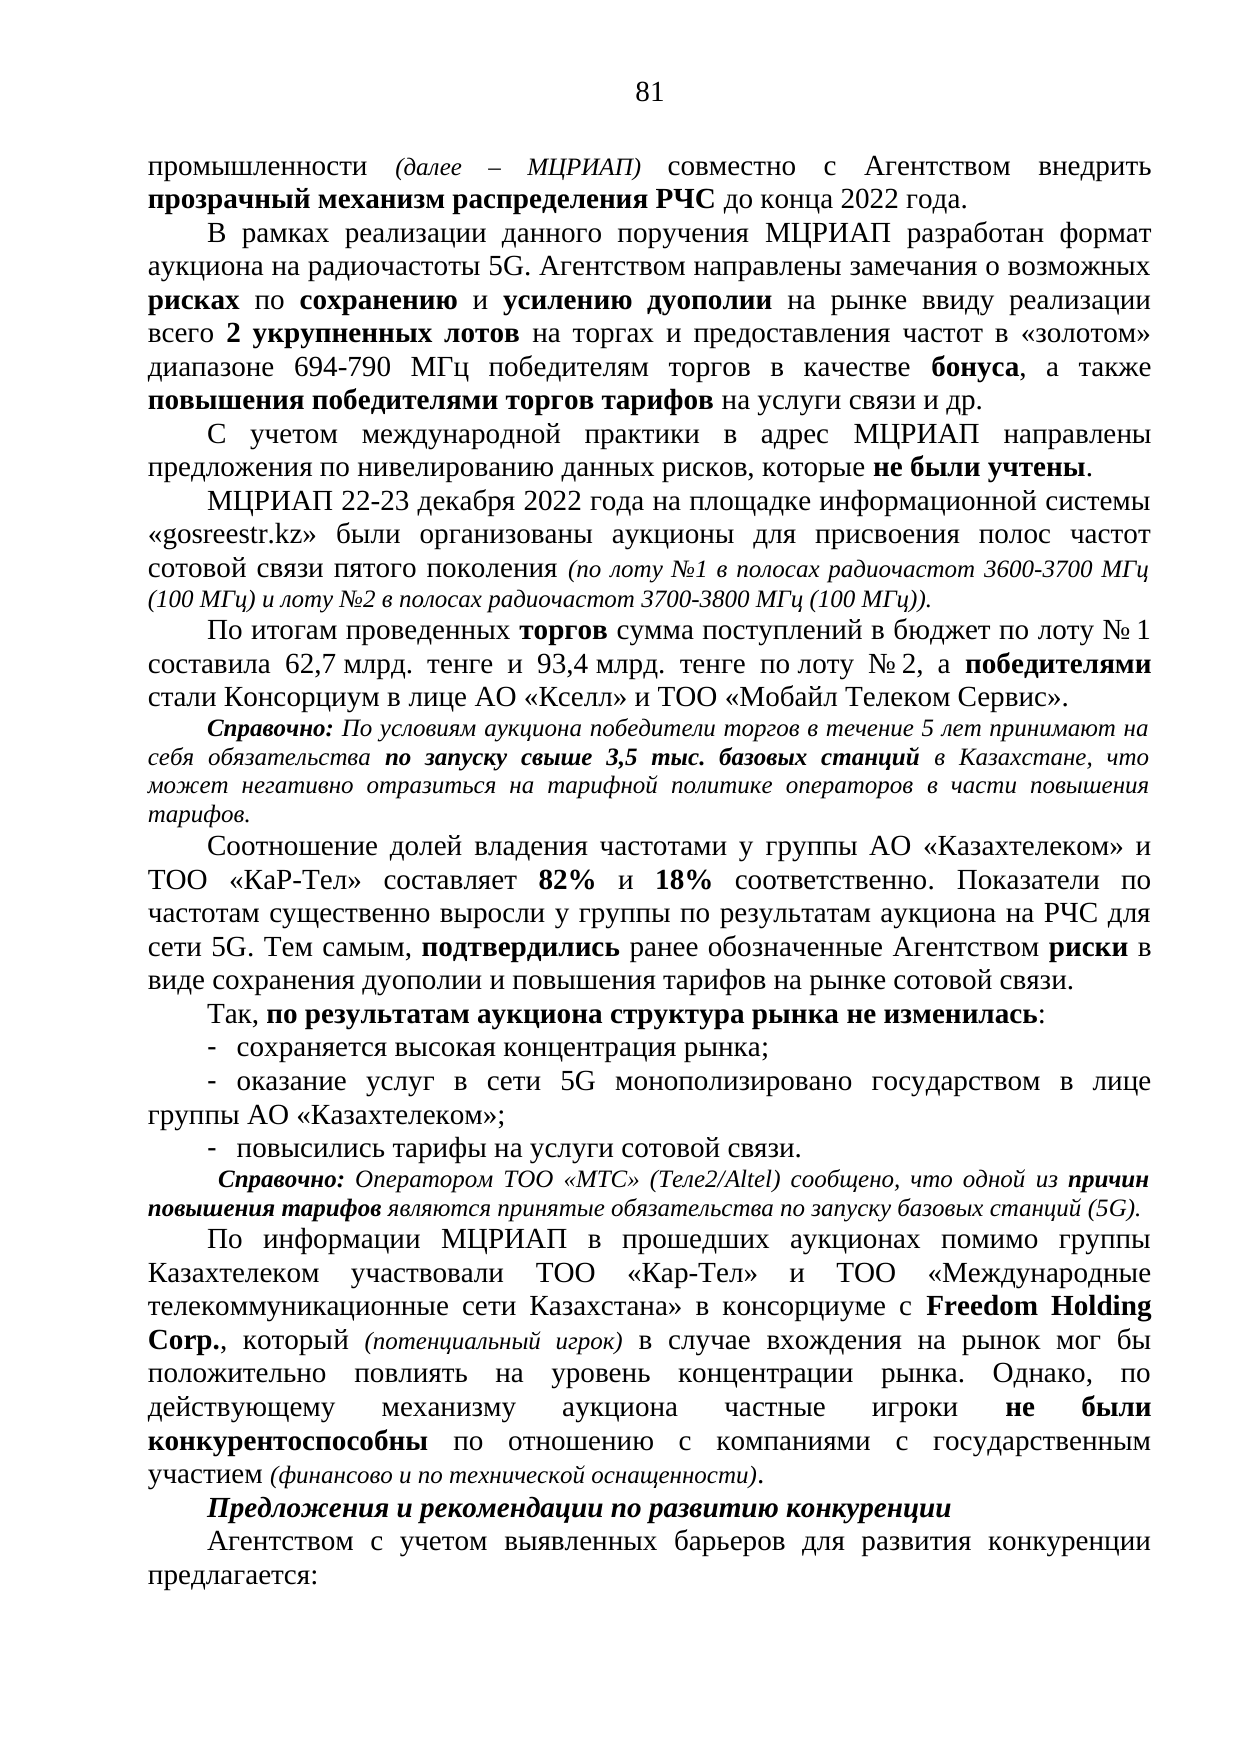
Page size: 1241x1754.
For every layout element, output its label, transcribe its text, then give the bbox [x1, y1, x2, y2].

list повысились тарифы на услуги сотовой связи. [148, 1130, 1152, 1164]
text МЦРИАП 22-23 декабря 2022 года на площадке информационной системы «gosreestr.kz» были организованы аукционы для присвоения полос частот сотовой связи пятого поколения (по лоту №1 в полосах радиочастот 3600-3700 МГц (100 МГц) и лоту №2 в полосах радиочастот 3700-3800 МГц (100 МГц)). [148, 483, 1152, 612]
text В рамках реализации данного поручения МЦРИАП разработан формат аукциона на радиочастоты 5G. Агентством направлены замечания о возможных рисках по сохранению и усилению дуополии на рынке ввиду реализации всего 2 укрупненных лотов на торгах и предоставления частот в «золотом» диапазоне 694-790 МГц победителям торгов в качестве бонуса, а также повышения победителями торгов тарифов на услуги связи и др. [148, 215, 1152, 416]
list сохраняется высокая концентрация рынка; [148, 1029, 1152, 1063]
text Предложения и рекомендации по развитию конкуренции [148, 1490, 1152, 1523]
text По итогам проведенных торгов сумма поступлений в бюджет по лоту № 1 составила 62,7 млрд. тенге и 93,4 млрд. тенге по лоту № 2, а победителями стали Консорциум в лице АО «Кселл» и ТОО «Мобайл Телеком Сервис». [148, 612, 1152, 713]
text Так, по результатам аукциона структура рынка не изменилась: [148, 996, 1152, 1029]
text Справочно: По условиям аукциона победители торгов в течение 5 лет принимают на себя обязательства по запуску свыше 3,5 тыс. базовых станций в Казахстане, что может негативно отразиться на тарифной политике операторов в части повышения тарифов. [148, 713, 1152, 828]
text По информации МЦРИАП в прошедших аукционах помимо группы Казахтелеком участвовали ТОО «Кар-Тел» и ТОО «Международные телекоммуникационные сети Казахстана» в консорциуме с Freedom Holding Corp., который (потенциальный игрок) в случае вхождения на рынок мог бы положительно повлиять на уровень концентрации рынка. Однако, по действующему механизму аукциона частные игроки не были конкурентоспособны по отношению с компаниями с государственным участием (финансово и по технической оснащенности). [148, 1221, 1152, 1490]
text Соотношение долей владения частотами у группы АО «Казахтелеком» и ТОО «КаР-Тел» составляет 82% и 18% соответственно. Показатели по частотам существенно выросли у группы по результатам аукциона на РЧС для сети 5G. Тем самым, подтвердились ранее обозначенные Агентством риски в виде сохранения дуополии и повышения тарифов на рынке сотовой связи. [148, 828, 1152, 996]
list оказание услуг в сети 5G монополизировано государством в лице группы АО «Казахтелеком»; [148, 1063, 1152, 1130]
text Справочно: Оператором ТОО «МТС» (Теле2/Altel) сообщено, что одной из причин повышения тарифов являются принятые обязательства по запуску базовых станций (5G). [148, 1164, 1152, 1221]
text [148, 148, 1152, 215]
text С учетом международной практики в адрес МЦРИАП направлены предложения по нивелированию данных рисков, которые не были учтены. [148, 416, 1152, 483]
text Агентством с учетом выявленных барьеров для развития конкуренции предлагается: [148, 1523, 1152, 1590]
